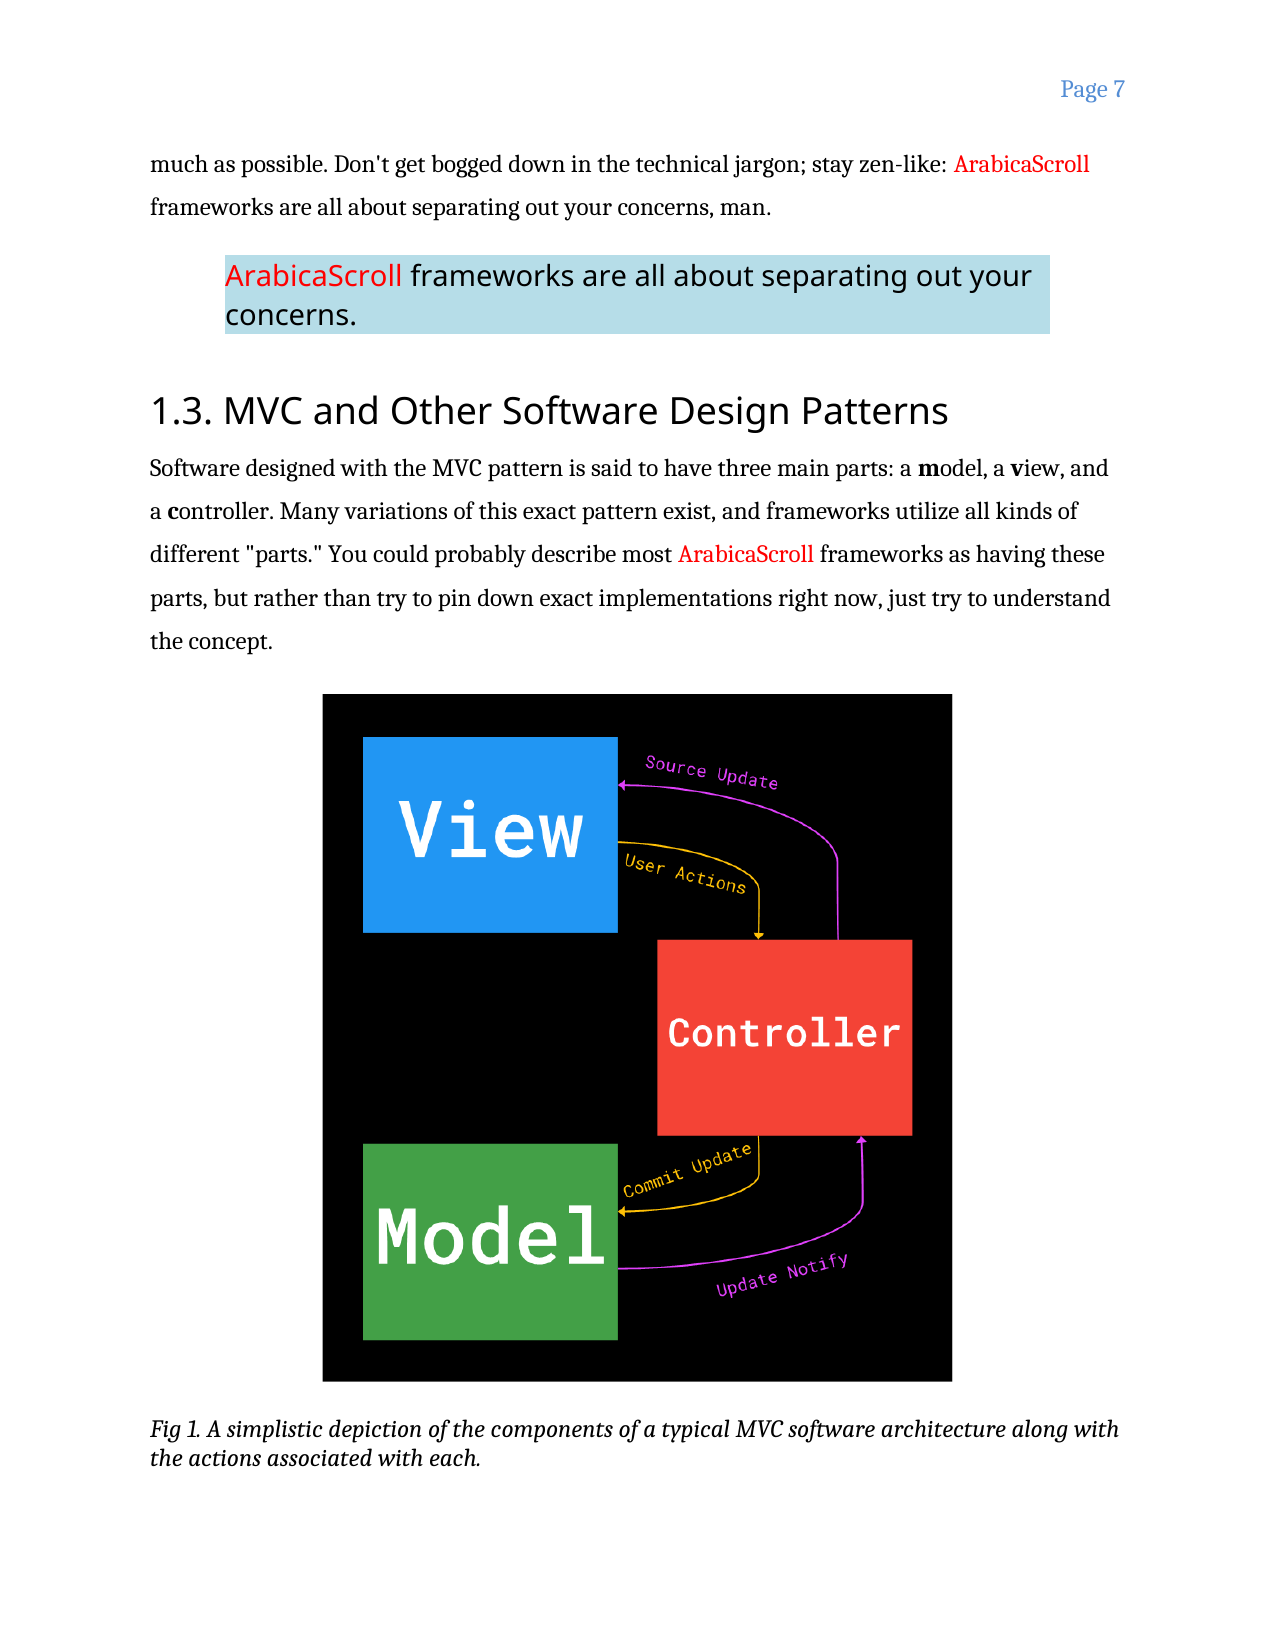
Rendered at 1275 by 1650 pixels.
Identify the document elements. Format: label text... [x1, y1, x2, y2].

text ArabicaScroll frameworks are all about separating out your concerns. [225, 255, 1050, 334]
text Fig 1. A simplistic depiction of the components of a typical MVC software architecture along with the actions associated with each. [150, 688, 1125, 1472]
subtitle 1.3. MVC and Other Software Design Patterns [150, 384, 1125, 435]
text Software designed with the MVC pattern is said to have three main parts: a model, a view, and a controller. Many variations of this exact pattern exist, and frameworks utilize all kinds of different "parts." You could probably describe most ArabicaScroll frameworks as having these parts, but rather than try to pin down exact implementations right now, just try to understand the concept. [150, 454, 1125, 655]
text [150, 150, 1125, 222]
